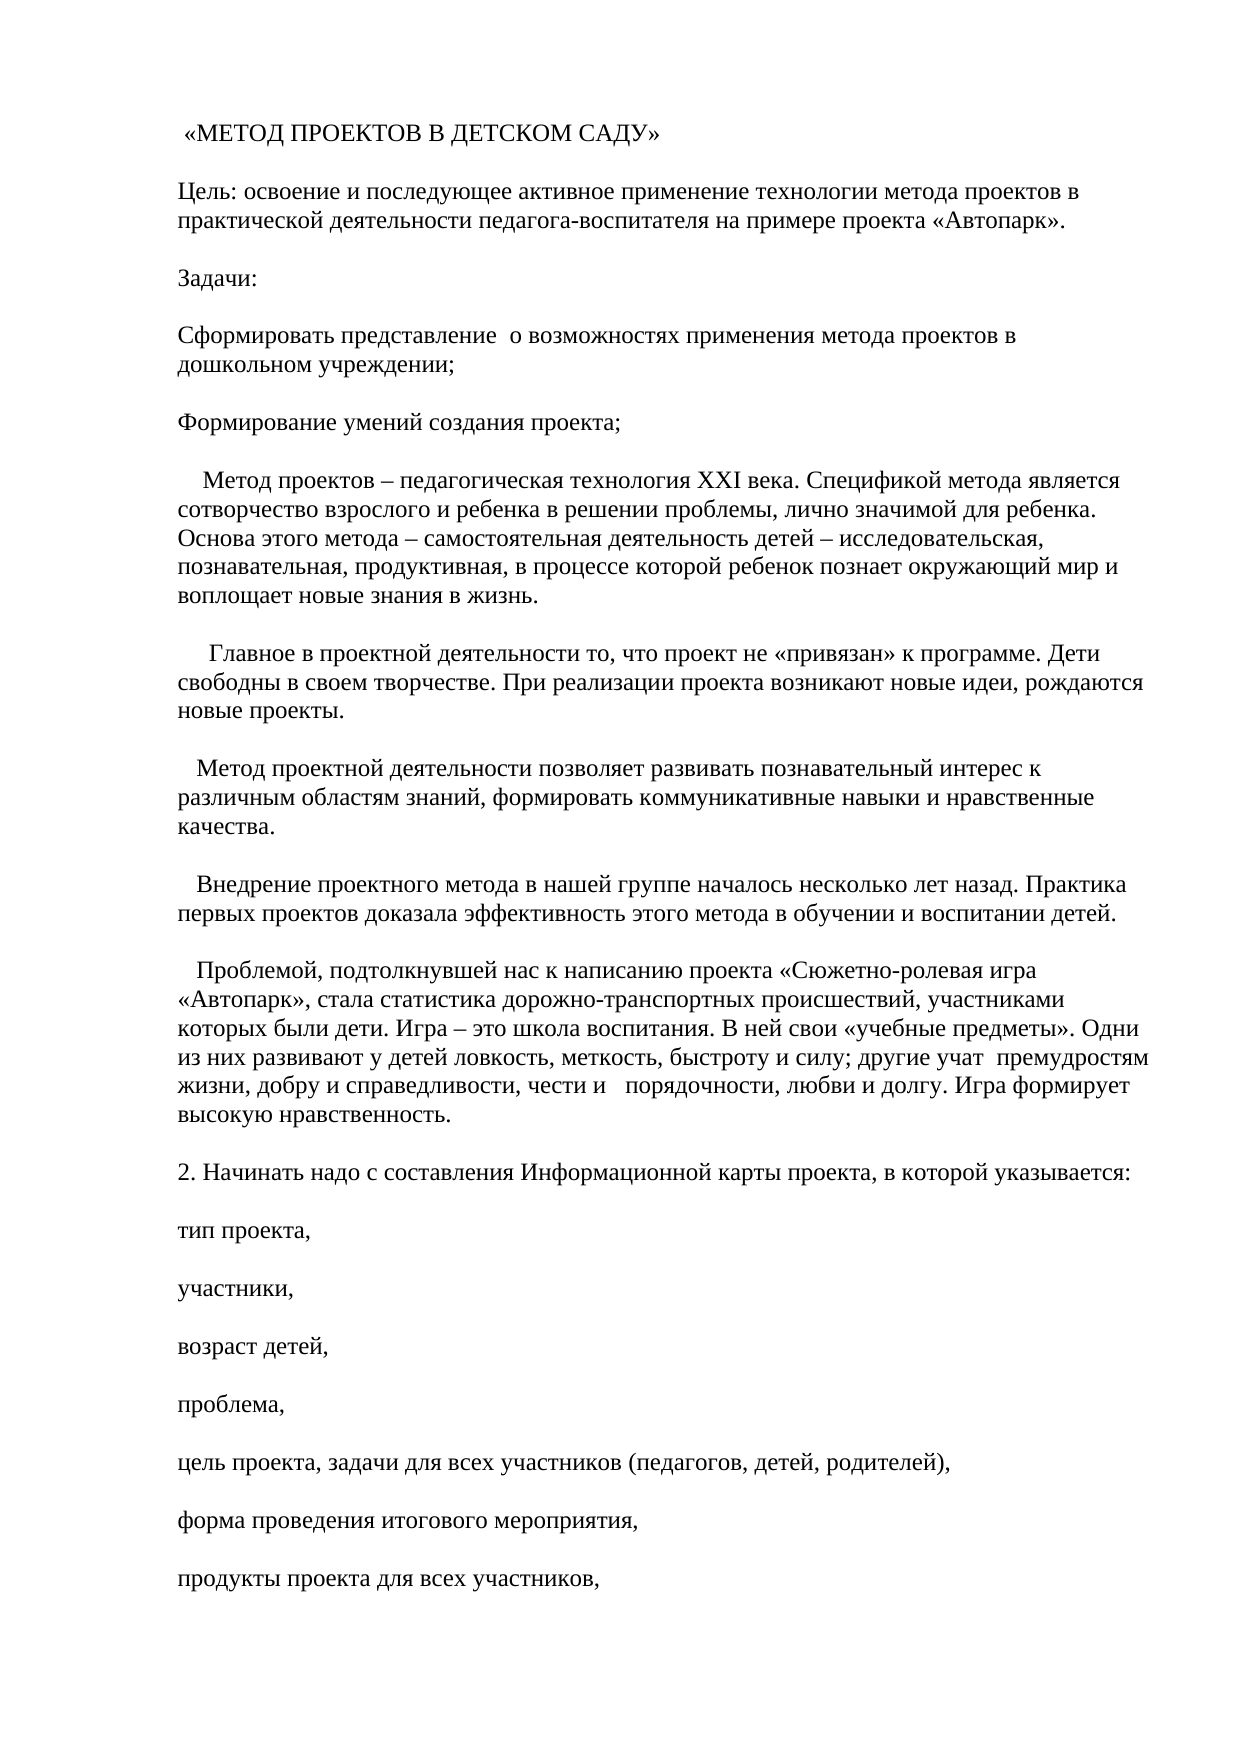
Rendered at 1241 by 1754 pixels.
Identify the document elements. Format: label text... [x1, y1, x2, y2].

text Сформировать представление о возможностях применения метода проектов в дошкольном учреждении; [177, 321, 1152, 378]
text Проблемой, подтолкнувшей нас к написанию проекта «Сюжетно-ролевая игра «Автопарк», стала статистика дорожно-транспортных происшествий, участниками которых были дети. Игра – это школа воспитания. В ней свои «учебные предметы». Одни из них развивают у детей ловкость, меткость, быстроту и силу; другие учат премудростям жизни, добру и справедливости, чести и порядочности, любви и долгу. Игра формирует высокую нравственность. [177, 956, 1152, 1128]
text возраст детей, [177, 1331, 1152, 1360]
text тип проекта, [177, 1215, 1152, 1244]
text форма проведения итогового мероприятия, [177, 1505, 1152, 1533]
text Внедрение проектного метода в нашей группе началось несколько лет назад. Практика первых проектов доказала эффективность этого метода в обучении и воспитании детей. [177, 869, 1152, 926]
text Формирование умений создания проекта; [177, 407, 1152, 436]
text «МЕТОД ПРОЕКТОВ В ДЕТСКОМ САДУ» [177, 118, 1152, 147]
text Задачи: [177, 263, 1152, 291]
text участники, [177, 1273, 1152, 1302]
text Главное в проектной деятельности то, что проект не «привязан» к программе. Дети свободны в своем творчестве. При реализации проекта возникают новые идеи, рождаются новые проекты. [177, 638, 1152, 724]
text Цель: освоение и последующее активное применение технологии метода проектов в практической деятельности педагога-воспитателя на примере проекта «Автопарк». [177, 176, 1152, 233]
text Метод проектной деятельности позволяет развивать познавательный интерес к различным областям знаний, формировать коммуникативные навыки и нравственные качества. [177, 753, 1152, 840]
text цель проекта, задачи для всех участников (педагогов, детей, родителей), [177, 1447, 1152, 1476]
text проблема, [177, 1389, 1152, 1418]
text 2. Начинать надо с составления Информационной карты проекта, в которой указывается: [177, 1157, 1152, 1186]
text продукты проекта для всех участников, [177, 1563, 1152, 1591]
text Метод проектов – педагогическая технология XXI века. Спецификой метода является сотворчество взрослого и ребенка в решении проблемы, лично значимой для ребенка. Основа этого метода – самостоятельная деятельность детей – исследовательская, познавательная, продуктивная, в процессе которой ребенок познает окружающий мир и воплощает новые знания в жизнь. [177, 465, 1152, 609]
